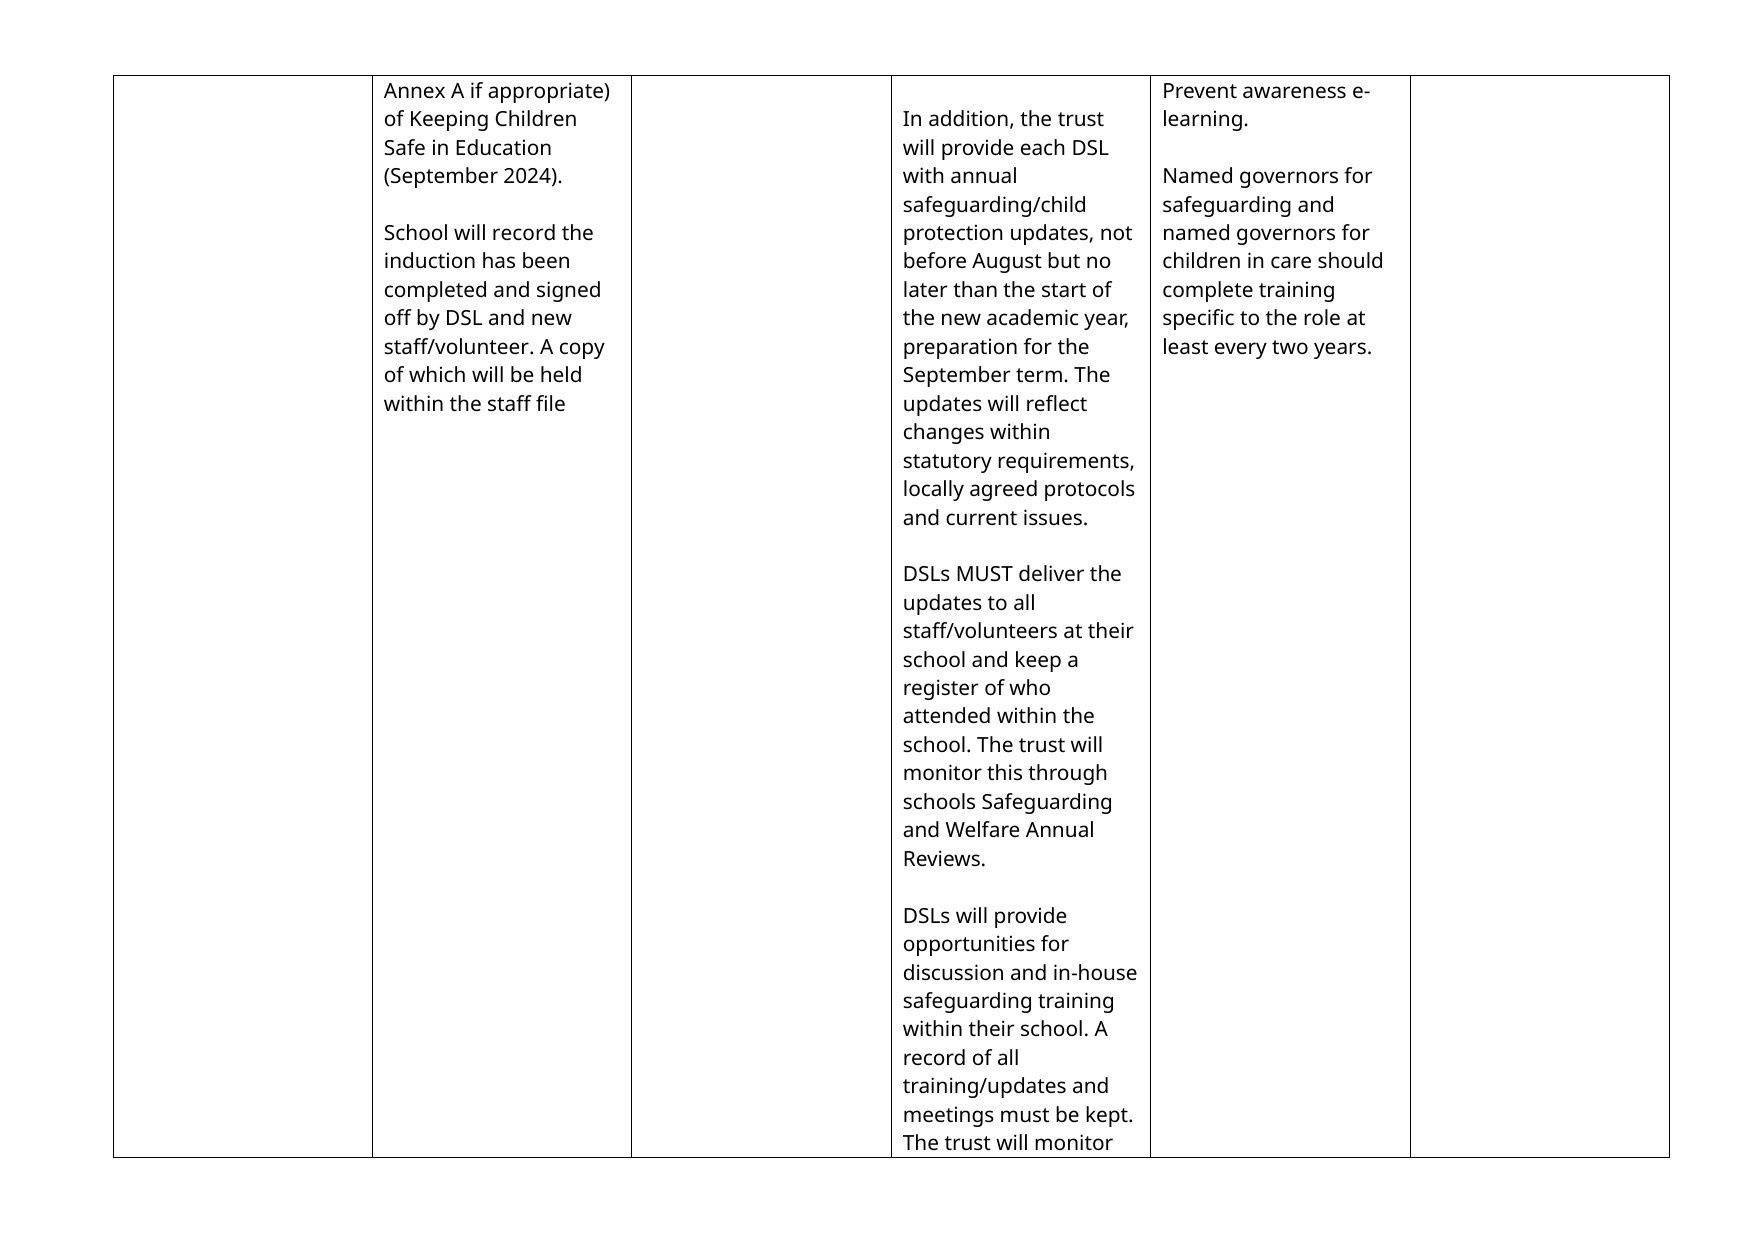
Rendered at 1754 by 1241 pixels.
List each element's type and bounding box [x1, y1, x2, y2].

table_cell [632, 76, 891, 1157]
table_cell [1151, 76, 1410, 1157]
table_cell [373, 76, 631, 1157]
table_cell [114, 76, 372, 1157]
table_cell [892, 76, 1150, 1157]
table_cell [1411, 76, 1669, 1157]
